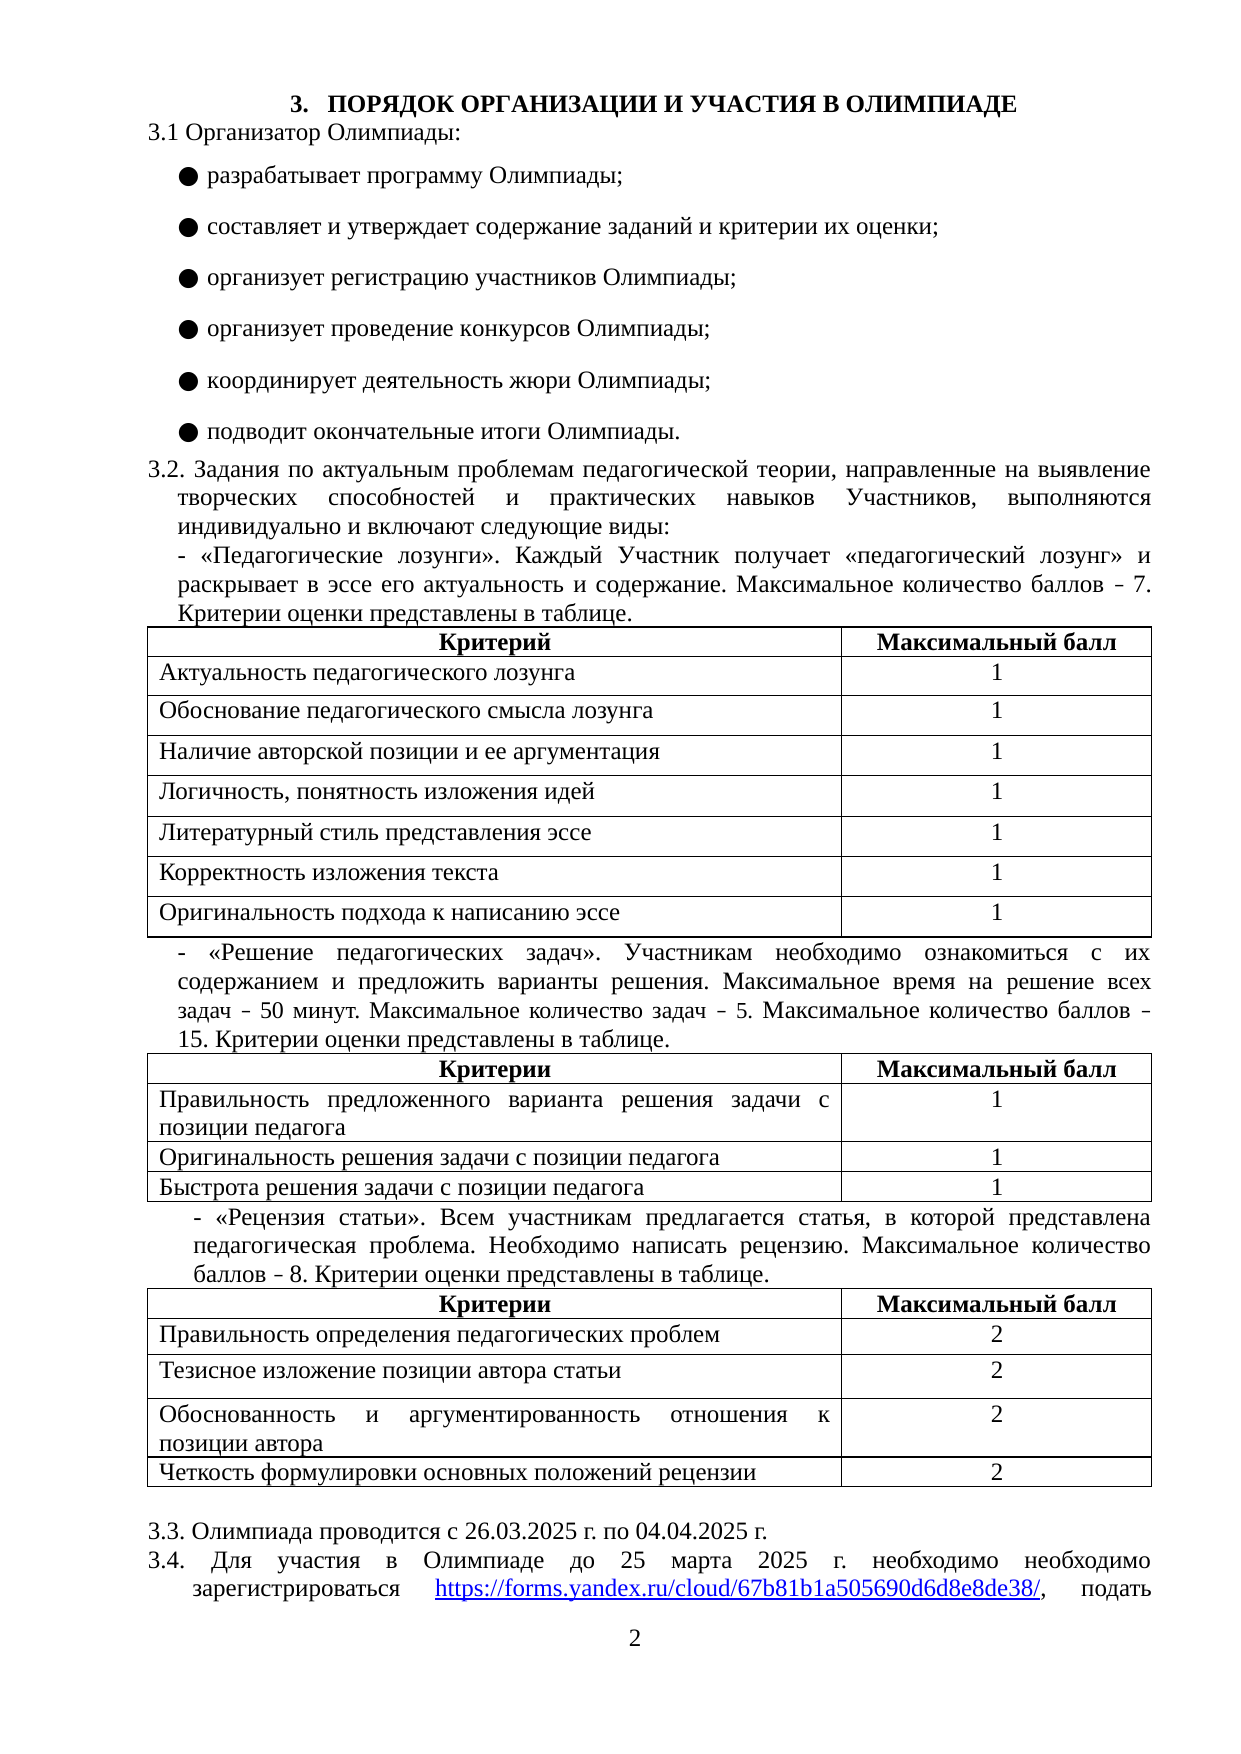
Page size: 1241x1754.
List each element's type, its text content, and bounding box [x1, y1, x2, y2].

text - «Рецензия статьи». Всем участникам предлагается статья, в которой представлена педагогическая проблема. Необходимо написать рецензию. Максимальное количество баллов – 8. Критерии оценки представлены в таблице. [193, 1202, 1152, 1288]
list разрабатывает программу Олимпиады; [177, 146, 1152, 197]
table_header Максимальный балл [842, 628, 1151, 656]
table_cell 1 [842, 897, 1151, 936]
table_cell 1 [842, 857, 1151, 896]
table_cell Корректность изложения текста [148, 857, 841, 896]
list организует регистрацию участников Олимпиады; [177, 249, 1152, 300]
table_cell Оригинальность подхода к написанию эссе [148, 897, 841, 936]
table_cell 1 [842, 736, 1151, 775]
table_cell 1 [842, 1172, 1151, 1201]
table_header Критерии [148, 1289, 841, 1318]
list составляет и утверждает содержание заданий и критерии их оценки; [177, 197, 1152, 249]
table_cell 2 [842, 1458, 1151, 1486]
table_cell Правильность предложенного варианта решения задачи с позиции педагога [148, 1084, 841, 1141]
list Организатор Олимпиады: [148, 117, 1152, 146]
table_header Критерий [148, 628, 841, 656]
table_cell Логичность, понятность изложения идей [148, 776, 841, 816]
table_cell Обоснованность и аргументированность отношения к позиции автора [148, 1399, 841, 1456]
text 3.3. Олимпиада проводится с 26.03.2025 г. по 04.04.2025 г. [148, 1516, 1152, 1545]
table_cell Правильность определения педагогических проблем [148, 1319, 841, 1354]
text 3.2. Задания по актуальным проблемам педагогической теории, направленные на выявление творческих способностей и практических навыков Участников, выполняются индивидуально и включают следующие виды: [148, 454, 1152, 540]
table_cell Актуальность педагогического лозунга [148, 657, 841, 694]
table_cell Оригинальность решения задачи с позиции педагога [148, 1142, 841, 1171]
list ПОРЯДОК ОРГАНИЗАЦИИ И УЧАСТИЯ В ОЛИМПИАДЕ [156, 89, 1152, 117]
table_cell 2 [842, 1355, 1151, 1398]
table_cell 2 [842, 1319, 1151, 1354]
table_cell Быстрота решения задачи с позиции педагога [148, 1172, 841, 1201]
table_header Максимальный балл [842, 1054, 1151, 1083]
table_cell 1 [842, 696, 1151, 735]
table_header Максимальный балл [842, 1289, 1151, 1318]
table_cell 2 [842, 1399, 1151, 1456]
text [148, 1545, 1152, 1602]
table_cell 1 [842, 657, 1151, 694]
list координирует деятельность жюри Олимпиады; [177, 351, 1152, 402]
table_header Критерии [148, 1054, 841, 1083]
text - «Решение педагогических задач». Участникам необходимо ознакомиться с их содержанием и предложить варианты решения. Максимальное время на решение всех задач – 50 минут. Максимальное количество задач – 5. Максимальное количество баллов – 15. Критерии оценки представлены в таблице. [177, 938, 1152, 1053]
table_cell Наличие авторской позиции и ее аргументация [148, 736, 841, 775]
list организует проведение конкурсов Олимпиады; [177, 300, 1152, 351]
table_cell Литературный стиль представления эссе [148, 817, 841, 856]
table_cell Четкость формулировки основных положений рецензии [148, 1458, 841, 1486]
table_cell 1 [842, 1084, 1151, 1141]
table_cell 1 [842, 776, 1151, 816]
list подводит окончательные итоги Олимпиады. [177, 402, 1152, 454]
table_cell Обоснование педагогического смысла лозунга [148, 696, 841, 735]
table_cell Тезисное изложение позиции автора статьи [148, 1355, 841, 1398]
table_cell 1 [842, 1142, 1151, 1171]
text - «Педагогические лозунги». Каждый Участник получает «педагогический лозунг» и раскрывает в эссе его актуальность и содержание. Максимальное количество баллов – 7. Критерии оценки представлены в таблице. [177, 540, 1152, 626]
table_cell 1 [842, 817, 1151, 856]
